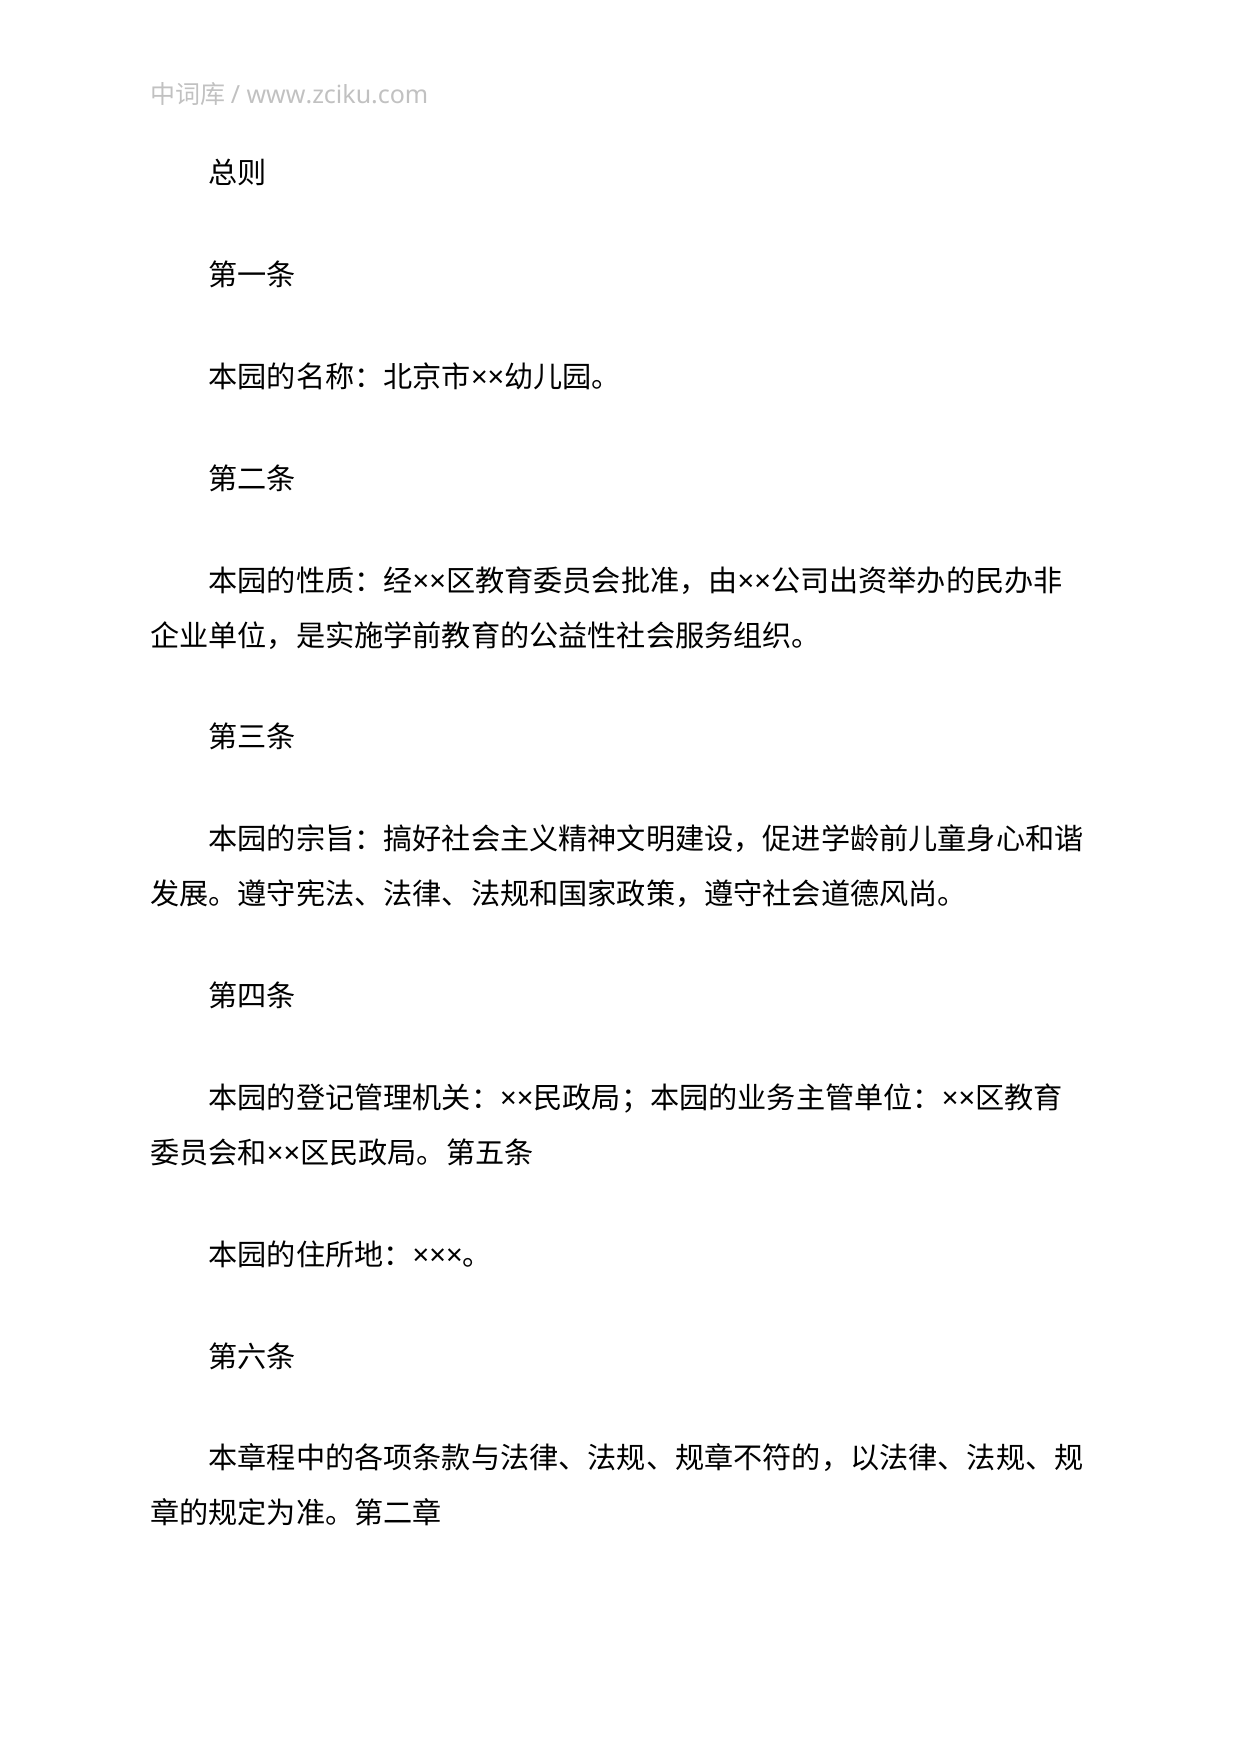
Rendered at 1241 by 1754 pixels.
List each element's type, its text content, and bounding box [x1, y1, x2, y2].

text 本园的名称：北京市××幼儿园。 [150, 353, 1090, 396]
text 本园的登记管理机关：××民政局；本园的业务主管单位：××区教育委员会和××区民政局。第五条 [150, 1074, 1090, 1172]
text 本园的性质：经××区教育委员会批准，由××公司出资举办的民办非企业单位，是实施学前教育的公益性社会服务组织。 [150, 557, 1090, 654]
text 本园的住所地：×××。 [150, 1231, 1090, 1274]
text 第四条 [150, 972, 1090, 1015]
text 总则 [150, 150, 1090, 192]
text 第一条 [150, 252, 1090, 294]
text 第六条 [150, 1333, 1090, 1376]
text 本章程中的各项条款与法律、法规、规章不符的，以法律、法规、规章的规定为准。第二章 [150, 1435, 1090, 1532]
text 第二条 [150, 456, 1090, 498]
text 第三条 [150, 714, 1090, 756]
text 本园的宗旨：搞好社会主义精神文明建设，促进学龄前儿童身心和谐发展。遵守宪法、法律、法规和国家政策，遵守社会道德风尚。 [150, 816, 1090, 913]
